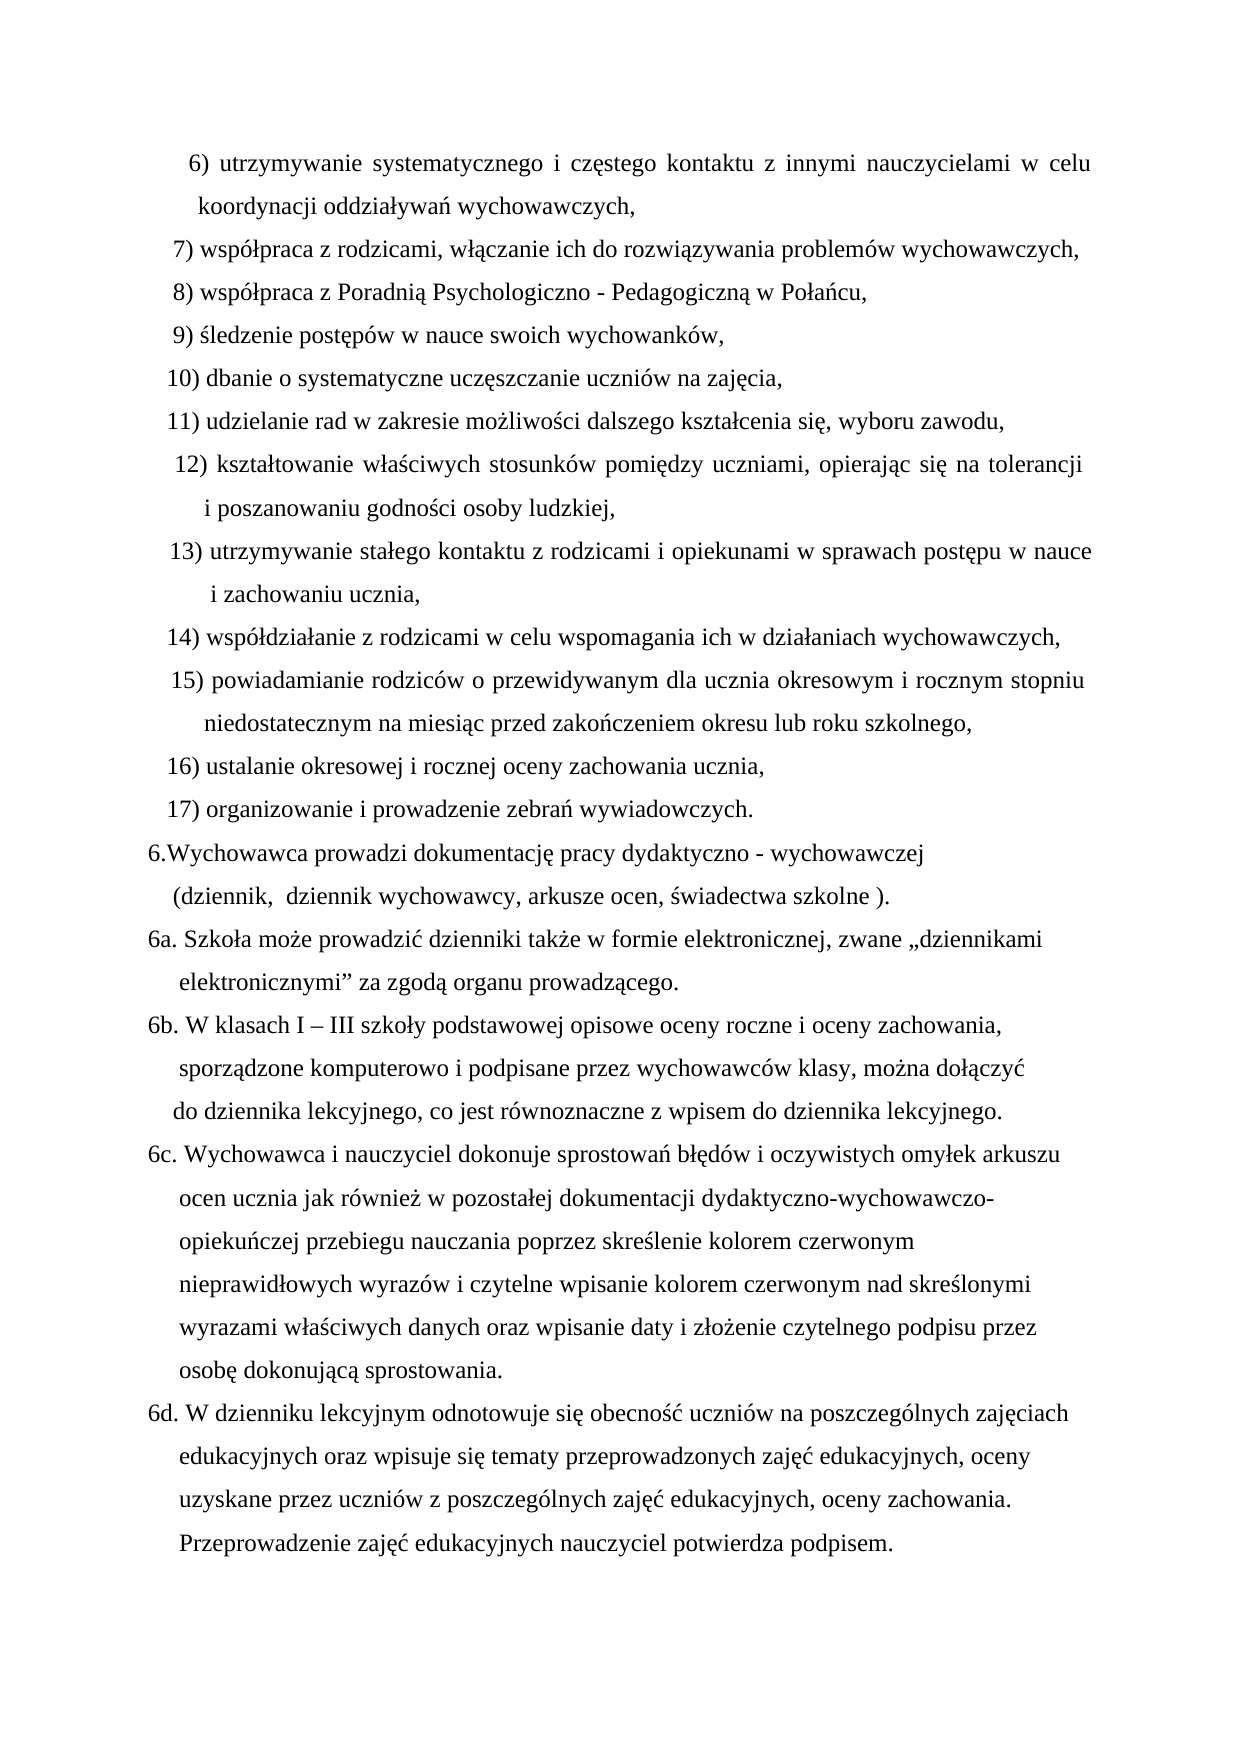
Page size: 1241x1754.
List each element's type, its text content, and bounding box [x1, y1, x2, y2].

text 6a. Szkoła może prowadzić dzienniki także w formie elektronicznej, zwane „dziennikami [148, 924, 1093, 953]
text 10) dbanie o systematyczne uczęszczanie uczniów na zajęcia, [148, 363, 1093, 392]
text 6c. Wychowawca i nauczyciel dokonuje sprostowań błędów i oczywistych omyłek arkuszu [148, 1139, 1093, 1168]
text 11) udzielanie rad w zakresie możliwości dalszego kształcenia się, wyboru zawodu, [148, 406, 1093, 435]
text (dziennik, dziennik wychowawcy, arkusze ocen, świadectwa szkolne ). [148, 881, 1093, 909]
text 8) współpraca z Poradnią Psychologiczno - Pedagogiczną w Połańcu, [148, 277, 1093, 306]
text edukacyjnych oraz wpisuje się tematy przeprowadzonych zajęć edukacyjnych, oceny [148, 1441, 1093, 1470]
text 6d. W dzienniku lekcyjnym odnotowuje się obecność uczniów na poszczególnych zajęciach [148, 1398, 1093, 1427]
text 15) powiadamianie rodziców o przewidywanym dla ucznia okresowym i rocznym stopniu niedostatecznym na miesiąc przed zakończeniem okresu lub roku szkolnego, [148, 665, 1093, 737]
text 9) śledzenie postępów w nauce swoich wychowanków, [148, 320, 1093, 349]
text opiekuńczej przebiegu nauczania poprzez skreślenie kolorem czerwonym [148, 1226, 1093, 1254]
text wyrazami właściwych danych oraz wpisanie daty i złożenie czytelnego podpisu przez [148, 1312, 1093, 1341]
text Przeprowadzenie zajęć edukacyjnych nauczyciel potwierdza podpisem. [148, 1528, 1093, 1556]
text 6.Wychowawca prowadzi dokumentację pracy dydaktyczno - wychowawczej [148, 838, 1093, 866]
text 13) utrzymywanie stałego kontaktu z rodzicami i opiekunami w sprawach postępu w nauce i zachowaniu ucznia, [148, 536, 1093, 608]
text 6) utrzymywanie systematycznego i częstego kontaktu z innymi nauczycielami w celu koordynacji oddziaływań wychowawczych, [148, 148, 1093, 219]
text uzyskane przez uczniów z poszczególnych zajęć edukacyjnych, oceny zachowania. [148, 1484, 1093, 1513]
text 14) współdziałanie z rodzicami w celu wspomagania ich w działaniach wychowawczych, [148, 622, 1093, 651]
text nieprawidłowych wyrazów i czytelne wpisanie kolorem czerwonym nad skreślonymi [148, 1269, 1093, 1298]
text 6b. W klasach I – III szkoły podstawowej opisowe oceny roczne i oceny zachowania, [148, 1010, 1093, 1039]
text elektronicznymi” za zgodą organu prowadzącego. [148, 967, 1093, 996]
text 7) współpraca z rodzicami, włączanie ich do rozwiązywania problemów wychowawczych, [148, 234, 1093, 263]
text sporządzone komputerowo i podpisane przez wychowawców klasy, można dołączyć [148, 1053, 1093, 1082]
text 17) organizowanie i prowadzenie zebrań wywiadowczych. [148, 794, 1093, 823]
text osobę dokonującą sprostowania. [148, 1355, 1093, 1384]
text 16) ustalanie okresowej i rocznej oceny zachowania ucznia, [148, 751, 1093, 780]
text ocen ucznia jak również w pozostałej dokumentacji dydaktyczno-wychowawczo- [148, 1183, 1093, 1211]
text 12) kształtowanie właściwych stosunków pomiędzy uczniami, opierając się na tolerancji i poszanowaniu godności osoby ludzkiej, [148, 449, 1093, 521]
text do dziennika lekcyjnego, co jest równoznaczne z wpisem do dziennika lekcyjnego. [148, 1096, 1093, 1125]
